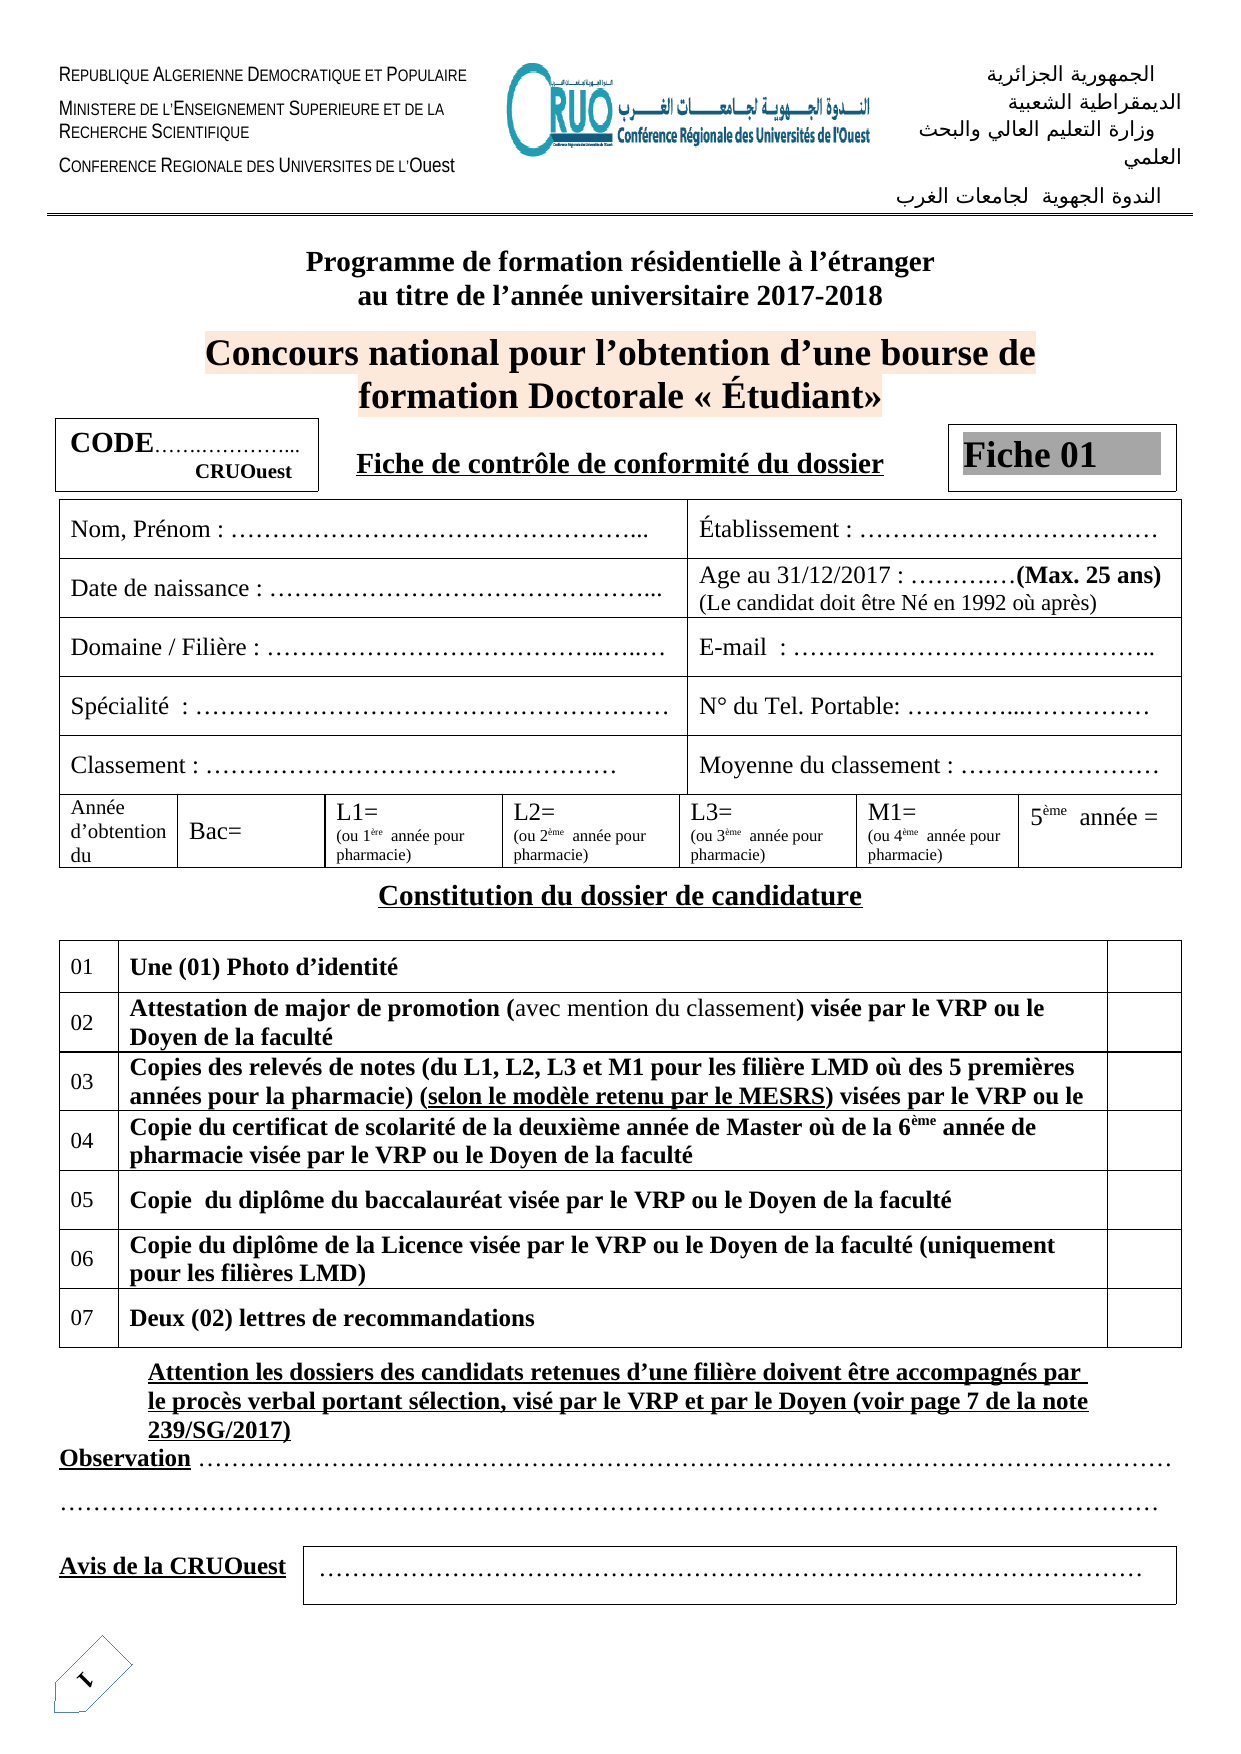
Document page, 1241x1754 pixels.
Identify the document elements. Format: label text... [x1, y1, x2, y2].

table_cell [1108, 1171, 1181, 1228]
text …………………………………………………………………………………………………………………… [59, 1487, 1181, 1515]
picture [503, 61, 874, 176]
table_cell Date de naissance : ………………………………………... [60, 559, 687, 617]
text Avis de la CRUOuest [59, 1551, 303, 1580]
text Concours national pour l’obtention d’une bourse de formation Doctorale « Étudiant» [882, 331, 1092, 417]
table_cell Copie du certificat de scolarité de la deuxième année de Master où de la 6ème année de pharmacie visée par le VRP ou le Doyen de la faculté [119, 1111, 1107, 1169]
table_header Une (01) Photo d’identité [119, 941, 1107, 992]
table_cell L1= (ou 1ère année pour pharmacie) [326, 795, 502, 867]
table_cell Copie du diplôme du baccalauréat visée par le VRP ou le Doyen de la faculté [119, 1171, 1107, 1228]
table_cell Classement : ………………………………..………… [60, 736, 687, 794]
table_header [1108, 941, 1181, 992]
text Observation ……………………………………………………………………………………………………… [59, 1443, 1181, 1472]
table_cell Spécialité : ………………………………………………… [60, 677, 687, 735]
table_header الجمهورية الجزائرية الديمقراطية الشعبية وزارة التعليم العالي والبحث العلمي الندوة الجهوية لجامعات الغرب [878, 62, 1193, 213]
table_cell Copie du diplôme de la Licence visée par le VRP ou le Doyen de la faculté (uniquement pour les filières LMD) [119, 1230, 1107, 1288]
table_cell 5ème année = [1019, 795, 1181, 867]
text Attention les dossiers des candidats retenues d’une filière doivent être accompagnés par le procès verbal portant sélection, visé par le VRP et par le Doyen (voir page 7 de la note 239/SG/2017) [148, 1357, 1092, 1443]
table_cell 03 [60, 1053, 118, 1110]
table_header REPUBLIQUE ALGERIENNE DEMOCRATIQUE ET POPULAIRE MINISTERE DE L’ENSEIGNEMENT SUPERIEURE ET DE LA RECHERCHE SCIENTIFIQUE CONFERENCE REGIONALE DES UNIVERSITES DE L’Ouest [47, 62, 492, 213]
table_cell Copies des relevés de notes (du L1, L2, L3 et M1 pour les filière LMD où des 5 premières années pour la pharmacie) (selon le modèle retenu par le MESRS) visées par le VRP ou le Doyen [119, 1053, 1107, 1110]
table_cell Année d’obtention du [60, 795, 177, 867]
table_header Établissement : ……………………………… [688, 500, 1181, 557]
text Programme de formation résidentielle à l’étranger [148, 244, 1092, 278]
table_header Nom, Prénom : …………………………………………... [60, 500, 687, 557]
table_cell 06 [60, 1230, 118, 1288]
table_cell 07 [60, 1289, 118, 1347]
table_cell [1108, 1289, 1181, 1347]
table_cell L2= (ou 2ème année pour pharmacie) [503, 795, 679, 867]
table_cell Attestation de major de promotion (avec mention du classement) visée par le VRP ou le Doyen de la faculté [119, 993, 1107, 1051]
table_header [492, 62, 878, 213]
text au titre de l’année universitaire 2017-2018 [148, 278, 1092, 312]
table_cell [1108, 1230, 1181, 1288]
table_cell Deux (02) lettres de recommandations [119, 1289, 1107, 1347]
table_cell 02 [60, 993, 118, 1051]
table_cell N° du Tel. Portable: …………...…………… [688, 677, 1181, 735]
table_cell [1108, 1053, 1181, 1110]
table_cell Moyenne du classement : …………………… [688, 736, 1181, 794]
table_cell M1= (ou 4ème année pour pharmacie) [857, 795, 1018, 867]
table_cell [1108, 1111, 1181, 1169]
table_cell L3= (ou 3ème année pour pharmacie) [680, 795, 856, 867]
text Constitution du dossier de candidature [148, 878, 1092, 911]
text Fiche de contrôle de conformité du dossier [319, 446, 948, 479]
table_cell Age au 31/12/2017 : ……….…(Max. 25 ans) (Le candidat doit être Né en 1992 où après) [688, 559, 1181, 617]
table_cell 04 [60, 1111, 118, 1169]
table_cell [1108, 993, 1181, 1051]
table_header 01 [60, 941, 118, 992]
table_cell E-mail : …………………………………….. [688, 618, 1181, 676]
table_cell Bac= [178, 795, 324, 867]
table_cell 05 [60, 1171, 118, 1228]
text Concours national pour l’obtention d’une bourse de formation Doctorale « Étudiant» [148, 331, 358, 417]
table_cell Domaine / Filière : …………………………………..…..… [60, 618, 687, 676]
